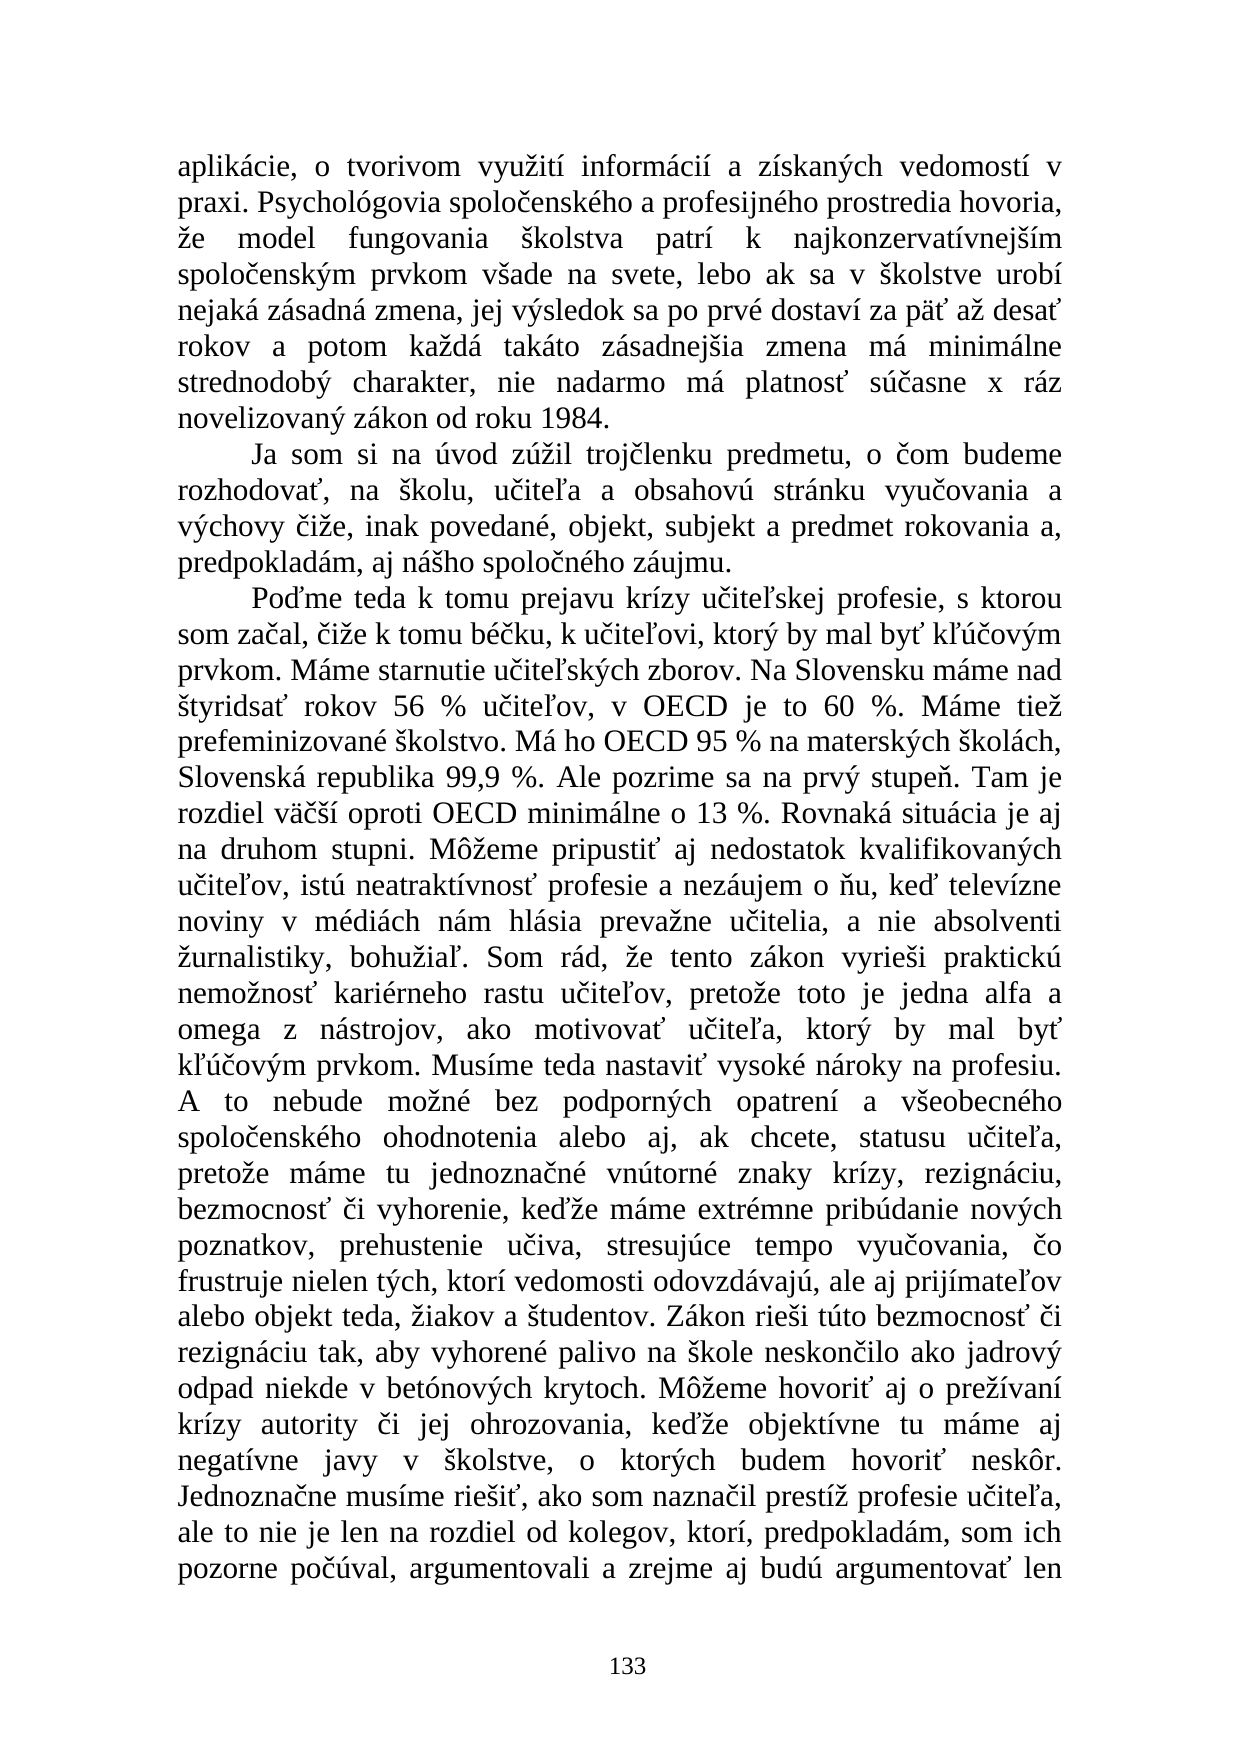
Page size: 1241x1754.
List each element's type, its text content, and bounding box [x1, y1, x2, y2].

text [177, 148, 1063, 435]
text Ja som si na úvod zúžil trojčlenku predmetu, o čom budeme rozhodovať, na školu, učiteľa a obsahovú stránku vyučovania a výchovy čiže, inak povedané, objekt, subjekt a predmet rokovania a, predpokladám, aj nášho spoločného záujmu. [177, 435, 1063, 579]
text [177, 579, 1063, 1585]
